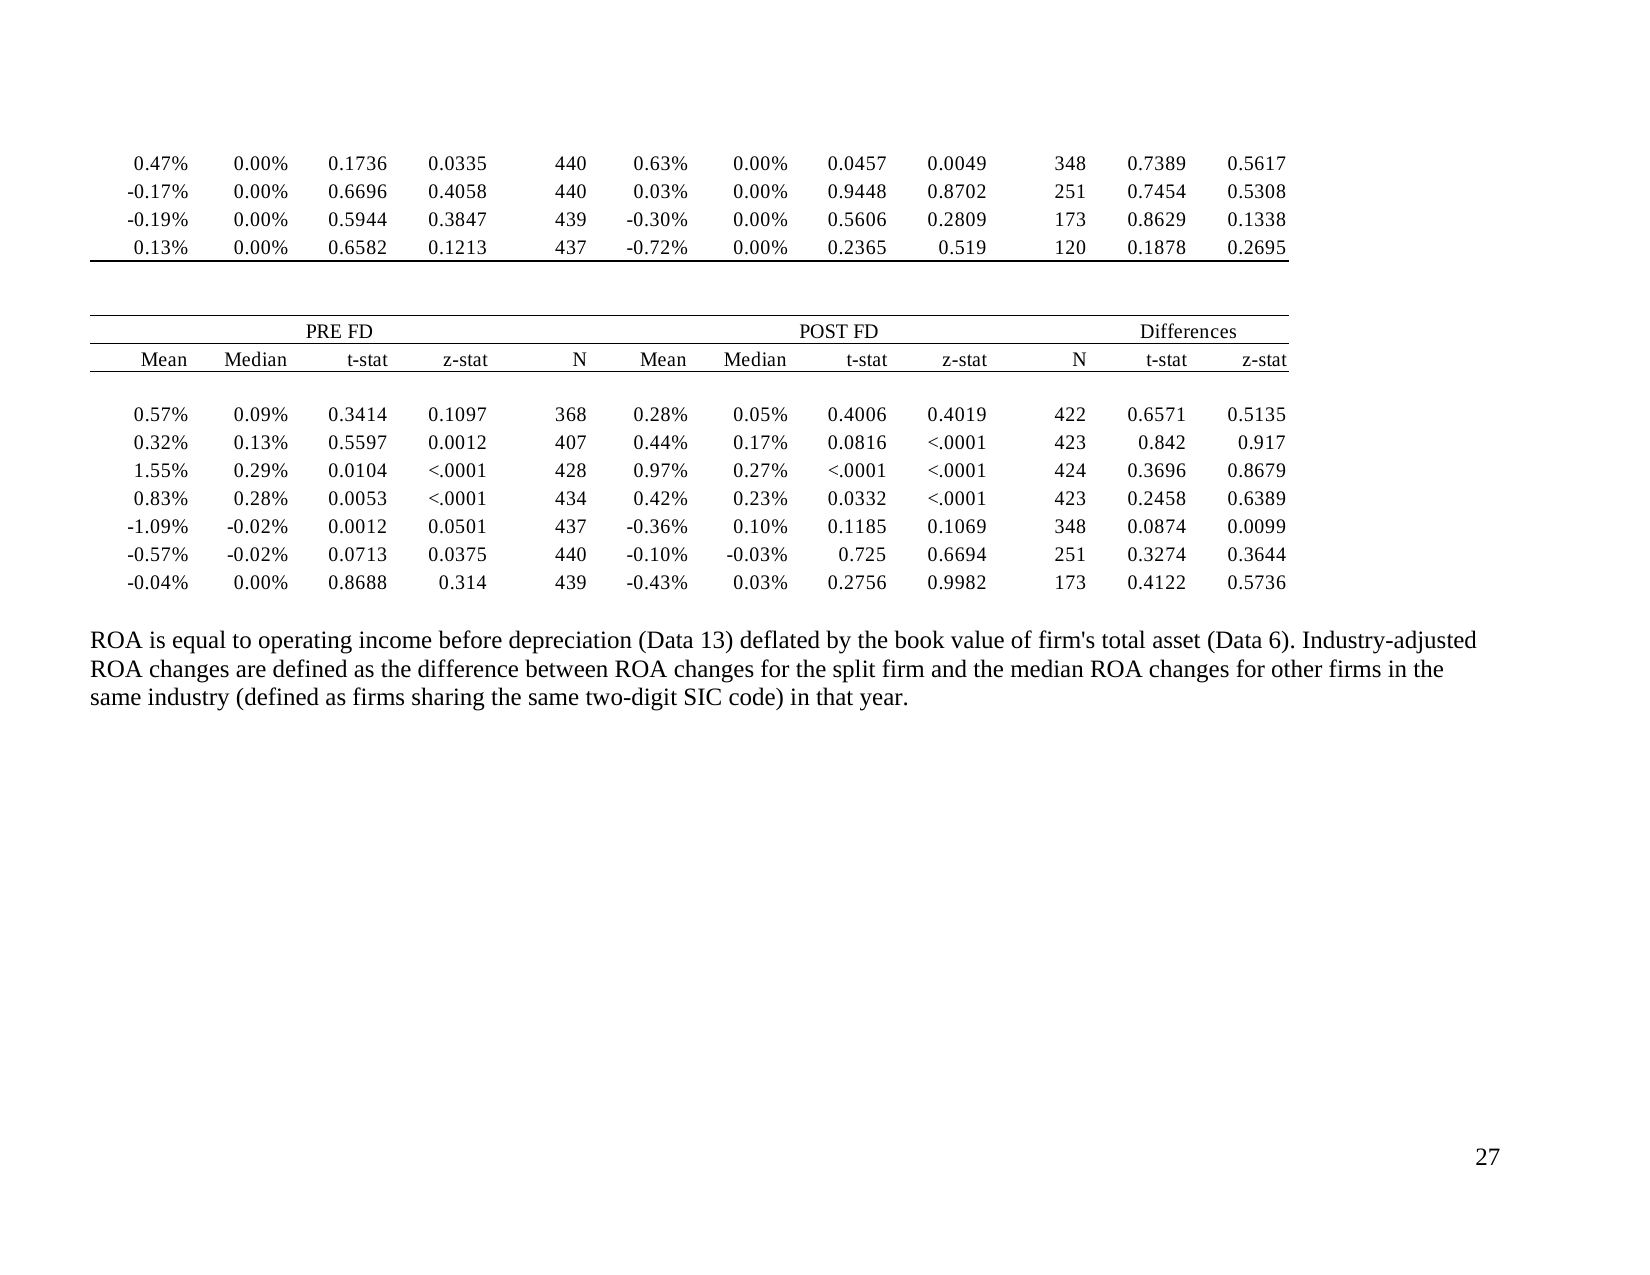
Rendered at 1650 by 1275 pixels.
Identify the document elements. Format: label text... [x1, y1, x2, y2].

text ROA is equal to operating income before depreciation (Data 13) deflated by the book value of firm's total asset (Data 6). Industry-adjusted ROA changes are defined as the difference between ROA changes for the split firm and the median ROA changes for other firms in the same industry (defined as firms sharing the same two-digit SIC code) in that year. [90, 625, 1500, 711]
